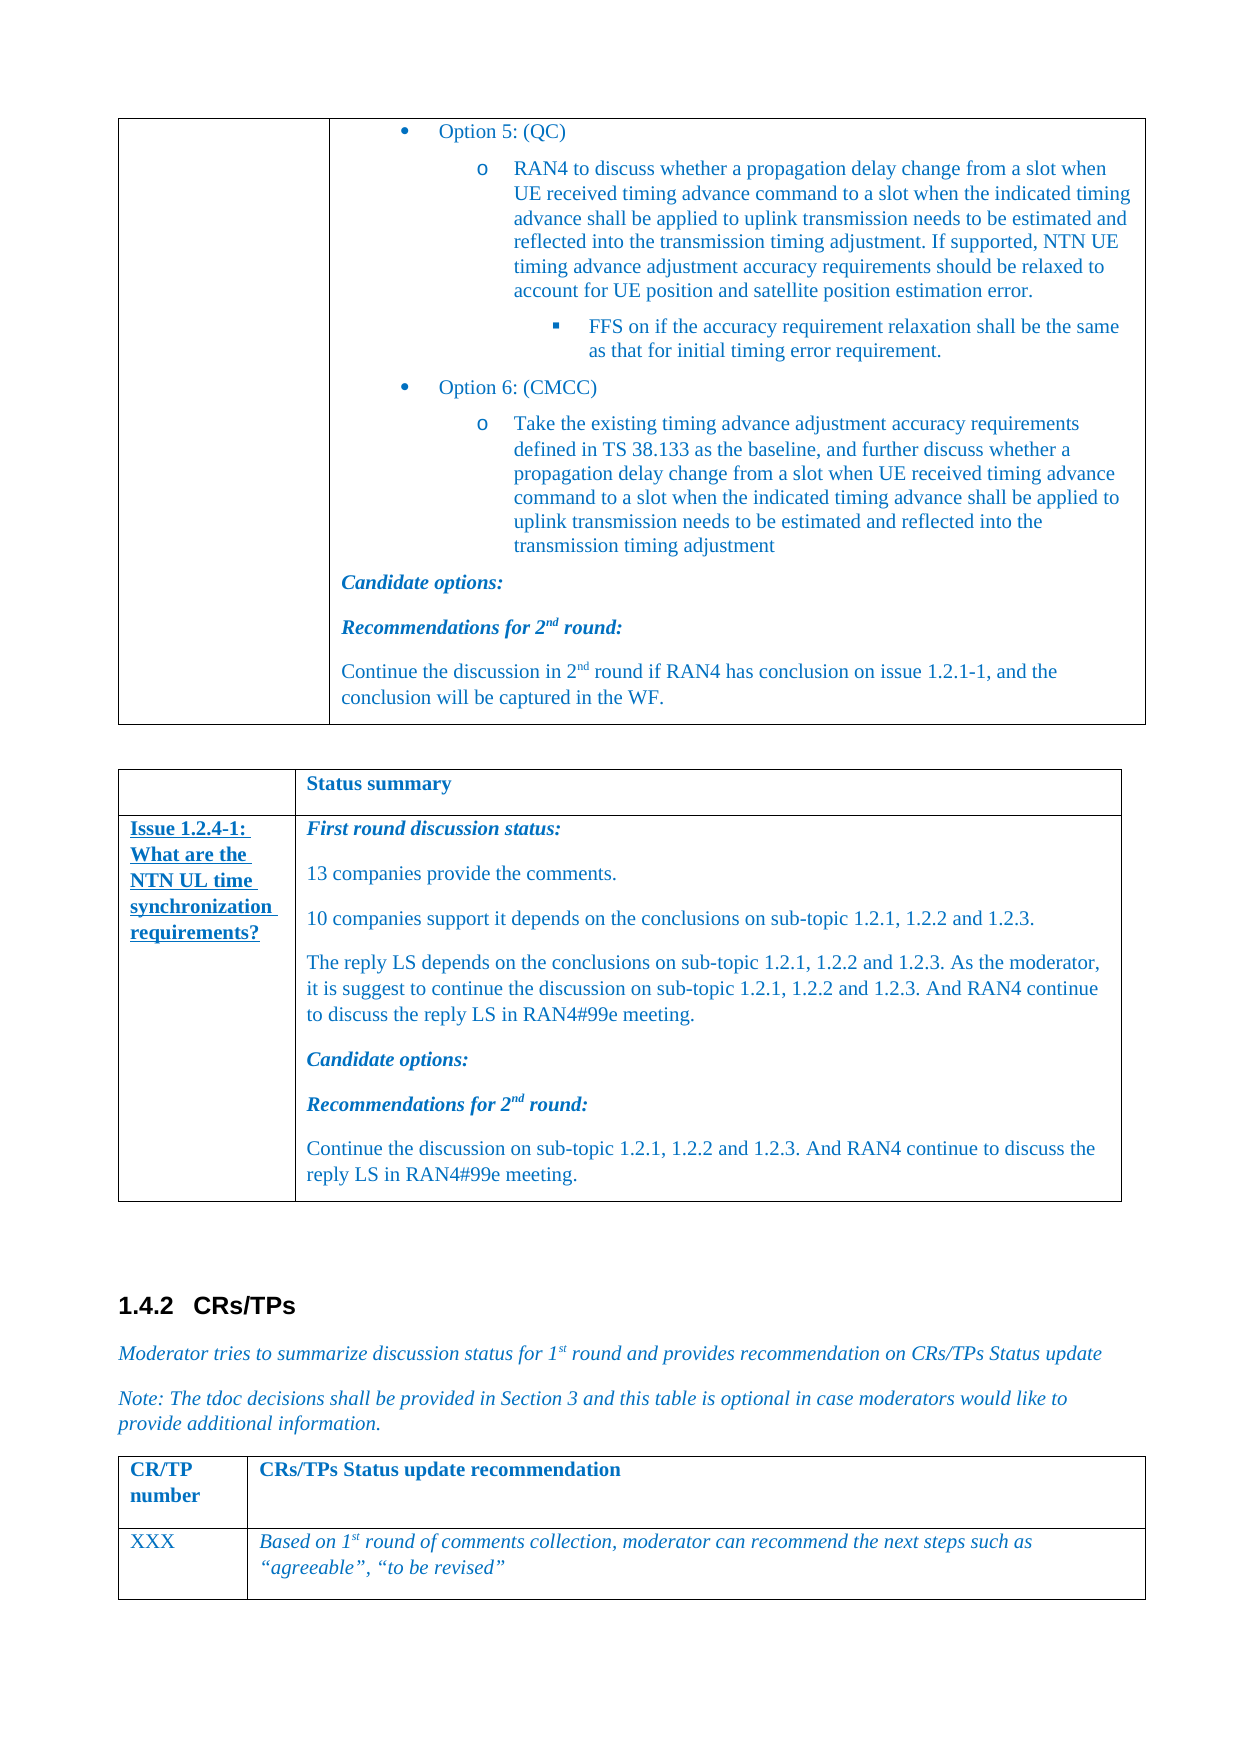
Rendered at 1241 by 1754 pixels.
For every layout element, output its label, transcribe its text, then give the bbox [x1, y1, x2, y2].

table_header [296, 770, 1121, 815]
table_cell [296, 816, 1121, 1201]
table_cell [330, 119, 1145, 724]
table_header CR/TP number [119, 1457, 247, 1528]
table_header CRs/TPs Status update recommendation [248, 1457, 1145, 1528]
table_cell Based on 1st round of comments collection, moderator can recommend the next steps such as “agreeable”, “to be revised” [248, 1529, 1145, 1599]
table_cell XXX [119, 1529, 247, 1599]
table_header [119, 770, 295, 815]
text Moderator tries to summarize discussion status for 1st round and provides recommendation on CRs/TPs Status update [118, 1341, 1122, 1365]
table_cell [119, 119, 329, 724]
table_cell [119, 816, 295, 1201]
text Note: The tdoc decisions shall be provided in Section 3 and this table is optional in case moderators would like to provide additional information. [118, 1385, 1122, 1435]
subtitle CRs/TPs [118, 1291, 1122, 1320]
